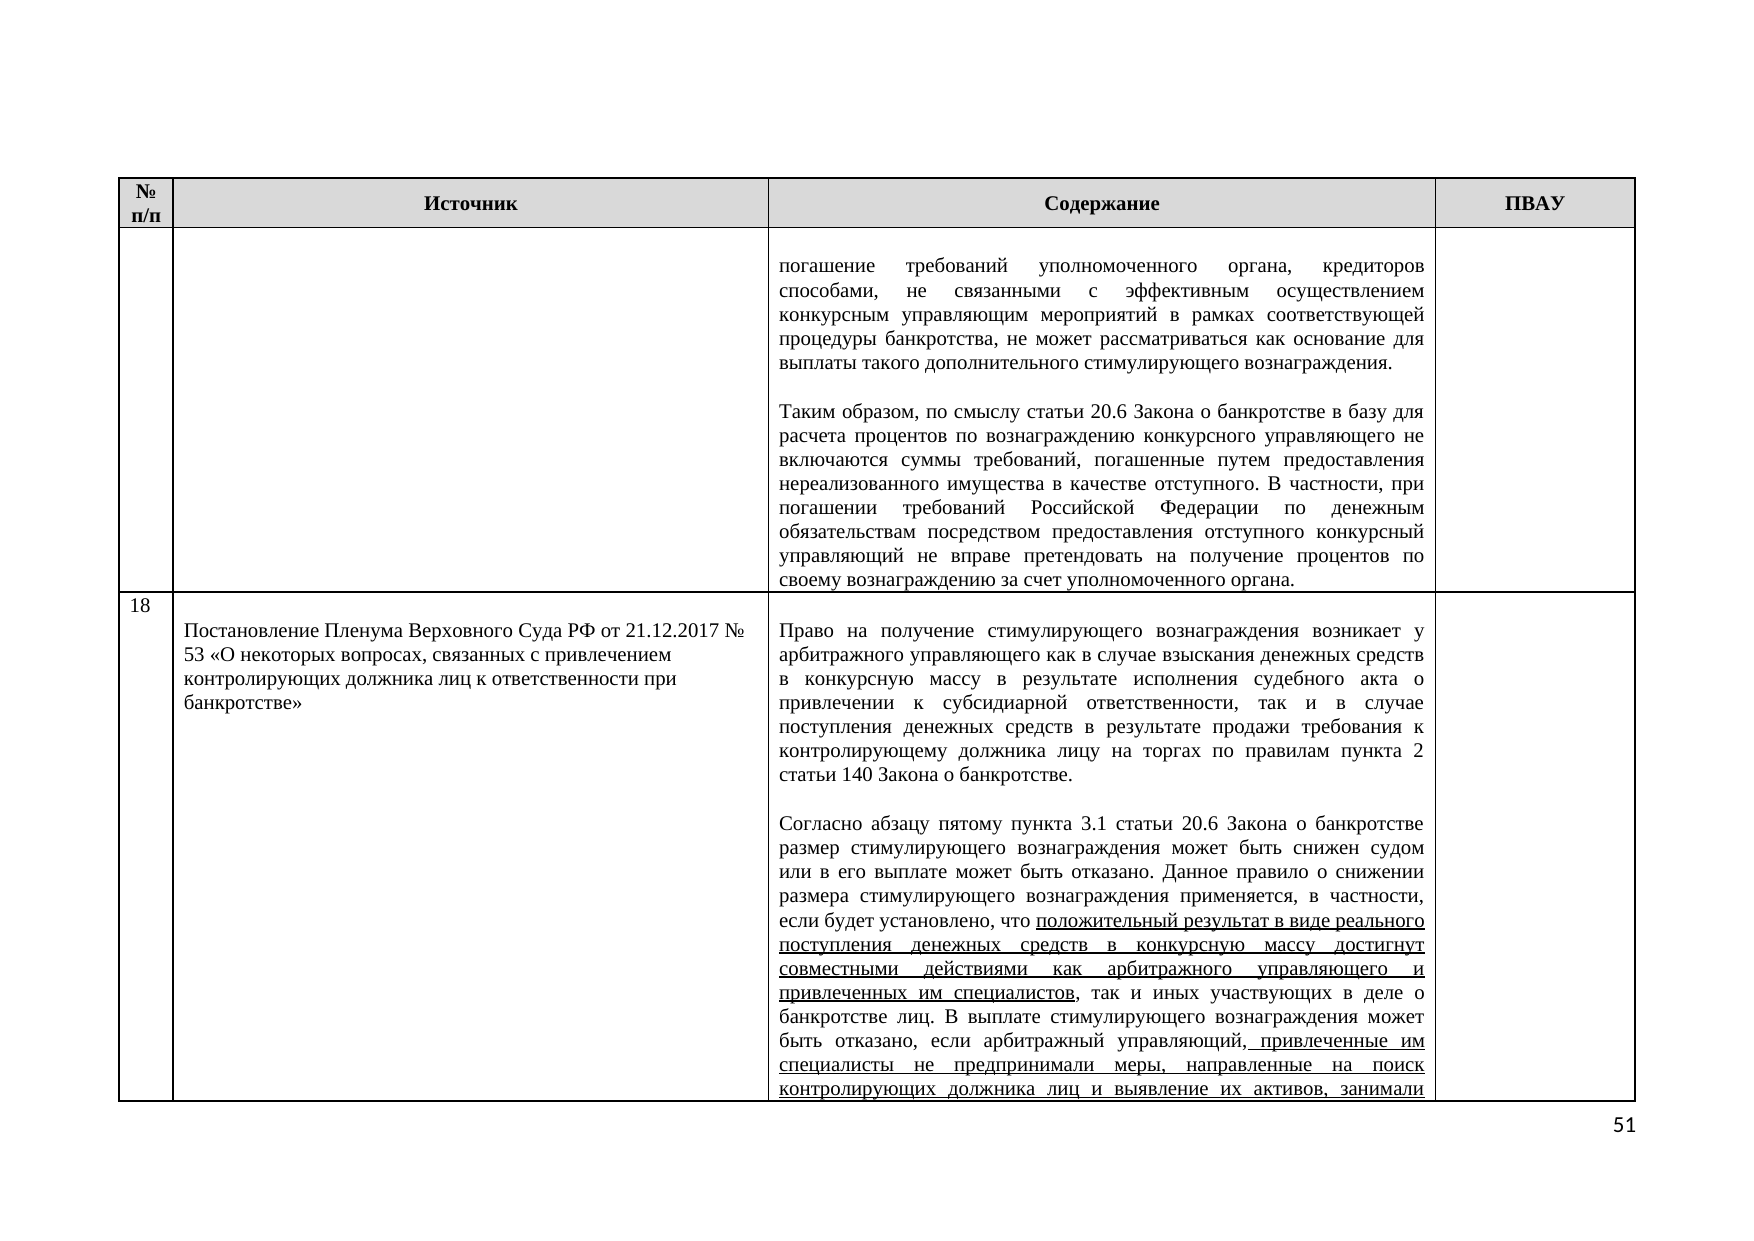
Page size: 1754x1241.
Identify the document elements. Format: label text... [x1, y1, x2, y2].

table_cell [769, 228, 1435, 591]
table_cell 17 [120, 228, 172, 591]
table_cell [1436, 228, 1634, 591]
table_header № п/п [120, 179, 172, 227]
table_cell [174, 228, 768, 591]
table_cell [769, 593, 1435, 1100]
table_header ПВАУ [1436, 179, 1634, 227]
table_cell 18 [120, 593, 172, 1100]
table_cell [174, 593, 768, 1100]
table_header Источник [174, 179, 768, 227]
table_cell [1436, 593, 1634, 1100]
table_header Содержание [769, 179, 1435, 227]
